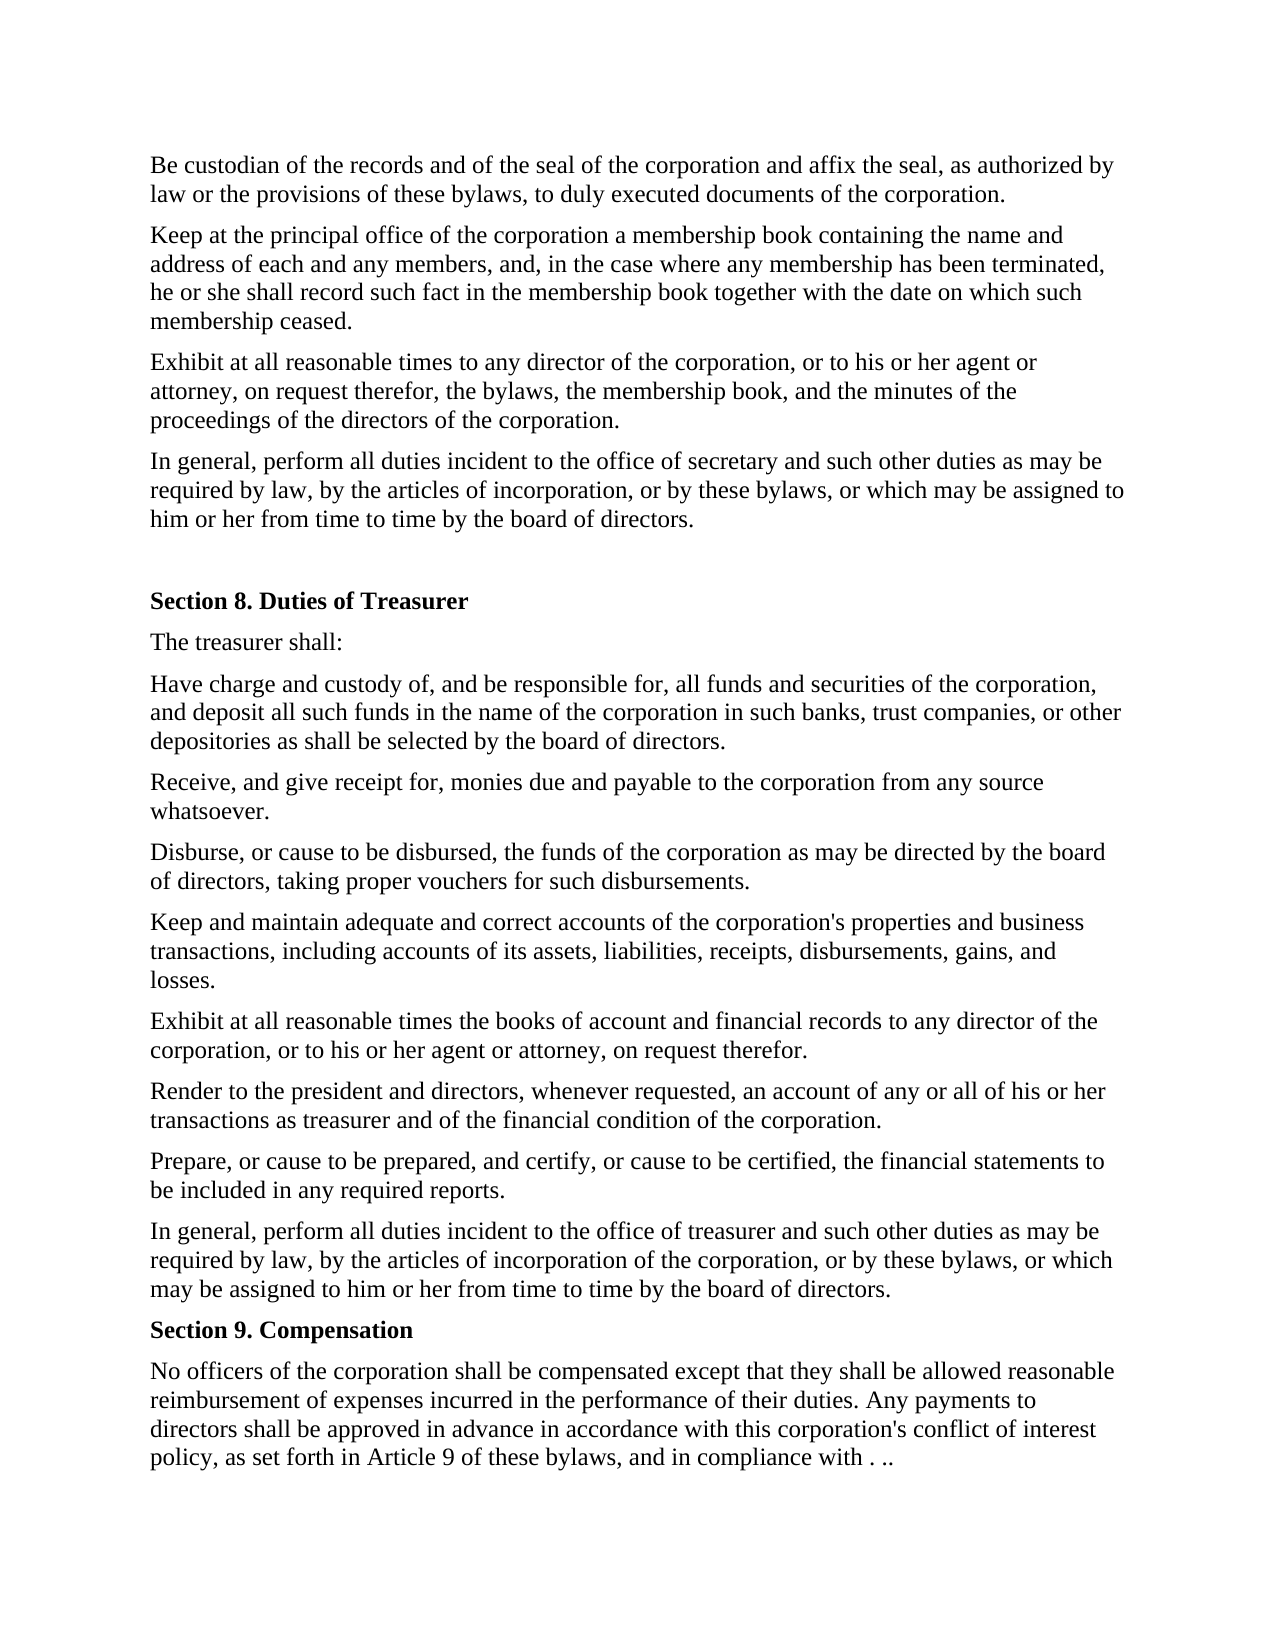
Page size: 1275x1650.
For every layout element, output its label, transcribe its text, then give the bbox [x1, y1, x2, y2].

text Keep at the principal office of the corporation a membership book containing the name and address of each and any members, and, in the case where any membership has been terminated, he or she shall record such fact in the membership book together with the date on which such membership ceased. [150, 220, 1125, 335]
text Section 9. Compensation [150, 1315, 1125, 1344]
text Receive, and give receipt for, monies due and payable to the corporation from any source whatsoever. [150, 767, 1125, 825]
text Have charge and custody of, and be responsible for, all funds and securities of the corporation, and deposit all such funds in the name of the corporation in such banks, trust companies, or other depositories as shall be selected by the board of directors. [150, 669, 1125, 755]
text In general, perform all duties incident to the office of secretary and such other duties as may be required by law, by the articles of incorporation, or by these bylaws, or which may be assigned to him or her from time to time by the board of directors. [150, 446, 1125, 532]
text Disburse, or cause to be disbursed, the funds of the corporation as may be directed by the board of directors, taking proper vouchers for such disbursements. [150, 837, 1125, 895]
text Be custodian of the records and of the seal of the corporation and affix the seal, as authorized by law or the provisions of these bylaws, to duly executed documents of the corporation. [150, 150, 1125, 207]
text Exhibit at all reasonable times to any director of the corporation, or to his or her agent or attorney, on request therefor, the bylaws, the membership book, and the minutes of the proceedings of the directors of the corporation. [150, 347, 1125, 434]
text Prepare, or cause to be prepared, and certify, or cause to be certified, the financial statements to be included in any required reports. [150, 1146, 1125, 1204]
text Section 8. Duties of Treasurer [150, 586, 1125, 615]
text Exhibit at all reasonable times the books of account and financial records to any director of the corporation, or to his or her agent or attorney, on request therefor. [150, 1006, 1125, 1064]
text In general, perform all duties incident to the office of treasurer and such other duties as may be required by law, by the articles of incorporation of the corporation, or by these bylaws, or which may be assigned to him or her from time to time by the board of directors. [150, 1216, 1125, 1302]
text Render to the president and directors, whenever requested, an account of any or all of his or her transactions as treasurer and of the financial condition of the corporation. [150, 1076, 1125, 1134]
text The treasurer shall: [150, 627, 1125, 656]
text No officers of the corporation shall be compensated except that they shall be allowed reasonable reimbursement of expenses incurred in the performance of their duties. Any payments to directors shall be approved in advance in accordance with this corporation's conflict of interest policy, as set forth in Article 9 of these bylaws, and in compliance with . .. [150, 1356, 1125, 1471]
text Keep and maintain adequate and correct accounts of the corporation's properties and business transactions, including accounts of its assets, liabilities, receipts, disbursements, gains, and losses. [150, 907, 1125, 994]
